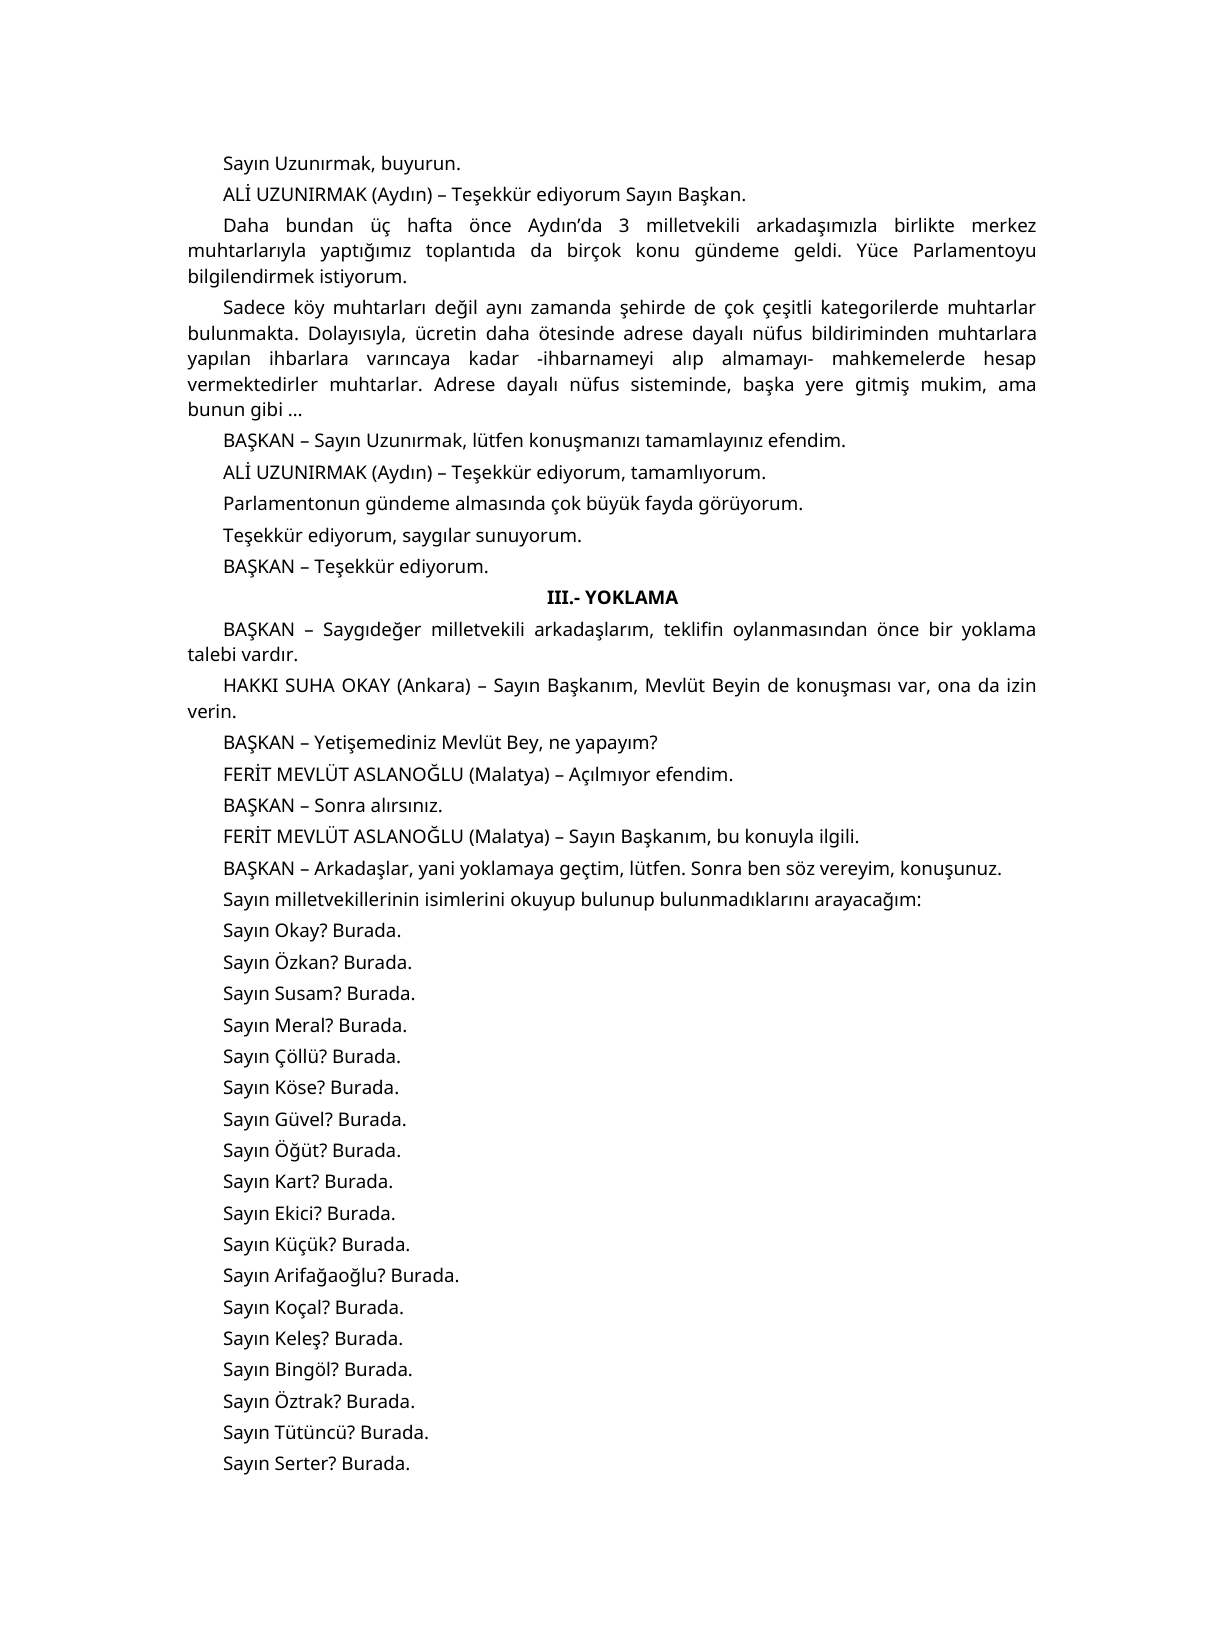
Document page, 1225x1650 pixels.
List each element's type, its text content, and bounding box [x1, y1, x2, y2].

text Sayın Güvel? Burada. [187, 1106, 1037, 1131]
text BAŞKAN – Arkadaşlar, yani yoklamaya geçtim, lütfen. Sonra ben söz vereyim, konuşunuz. [187, 855, 1037, 880]
text Sayın Öğüt? Burada. [187, 1137, 1037, 1162]
text Sayın Susam? Burada. [187, 980, 1037, 1006]
text Sayın Okay? Burada. [187, 917, 1037, 943]
text ALİ UZUNIRMAK (Aydın) – Teşekkür ediyorum Sayın Başkan. [187, 181, 1037, 206]
text Sayın Çöllü? Burada. [187, 1043, 1037, 1068]
text BAŞKAN – Saygıdeğer milletvekili arkadaşlarım, teklifin oylanmasından önce bir yoklama talebi vardır. [187, 616, 1037, 667]
text Sayın Ekici? Burada. [187, 1200, 1037, 1225]
text Sayın Köse? Burada. [187, 1074, 1037, 1100]
text Sayın Koçal? Burada. [187, 1294, 1037, 1319]
text BAŞKAN – Yetişemediniz Mevlüt Bey, ne yapayım? [187, 729, 1037, 755]
text FERİT MEVLÜT ASLANOĞLU (Malatya) – Sayın Başkanım, bu konuyla ilgili. [187, 823, 1037, 849]
text Parlamentonun gündeme almasında çok büyük fayda görüyorum. [187, 490, 1037, 516]
text Sayın milletvekillerinin isimlerini okuyup bulunup bulunmadıklarını arayacağım: [187, 886, 1037, 912]
text Sayın Uzunırmak, buyurun. [187, 150, 1037, 175]
text Sayın Özkan? Burada. [187, 949, 1037, 974]
text Sayın Arifağaoğlu? Burada. [187, 1262, 1037, 1288]
text ALİ UZUNIRMAK (Aydın) – Teşekkür ediyorum, tamamlıyorum. [187, 459, 1037, 484]
text HAKKI SUHA OKAY (Ankara) – Sayın Başkanım, Mevlüt Beyin de konuşması var, ona da izin verin. [187, 672, 1037, 723]
text Daha bundan üç hafta önce Aydın’da 3 milletvekili arkadaşımızla birlikte merkez muhtarlarıyla yaptığımız toplantıda da birçok konu gündeme geldi. Yüce Parlamentoyu bilgilendirmek istiyorum. [187, 212, 1037, 288]
text FERİT MEVLÜT ASLANOĞLU (Malatya) – Açılmıyor efendim. [187, 761, 1037, 786]
text Sayın Serter? Burada. [187, 1450, 1037, 1475]
text Sayın Meral? Burada. [187, 1012, 1037, 1037]
text Sayın Kart? Burada. [187, 1168, 1037, 1194]
text Sayın Tütüncü? Burada. [187, 1419, 1037, 1444]
text Sayın Küçük? Burada. [187, 1231, 1037, 1257]
text Sayın Bingöl? Burada. [187, 1356, 1037, 1382]
text Teşekkür ediyorum, saygılar sunuyorum. [187, 522, 1037, 547]
text Sadece köy muhtarları değil aynı zamanda şehirde de çok çeşitli kategorilerde muhtarlar bulunmakta. Dolayısıyla, ücretin daha ötesinde adrese dayalı nüfus bildiriminden muhtarlara yapılan ihbarlara varıncaya kadar -ihbarnameyi alıp almamayı- mahkemelerde hesap vermektedirler muhtarlar. Adrese dayalı nüfus sisteminde, başka yere gitmiş mukim, ama bunun gibi … [187, 294, 1037, 422]
text BAŞKAN – Teşekkür ediyorum. [187, 553, 1037, 578]
text Sayın Keleş? Burada. [187, 1325, 1037, 1351]
text III.- YOKLAMA [187, 584, 1037, 610]
text BAŞKAN – Sonra alırsınız. [187, 792, 1037, 818]
text Sayın Öztrak? Burada. [187, 1388, 1037, 1413]
text BAŞKAN – Sayın Uzunırmak, lütfen konuşmanızı tamamlayınız efendim. [187, 427, 1037, 453]
